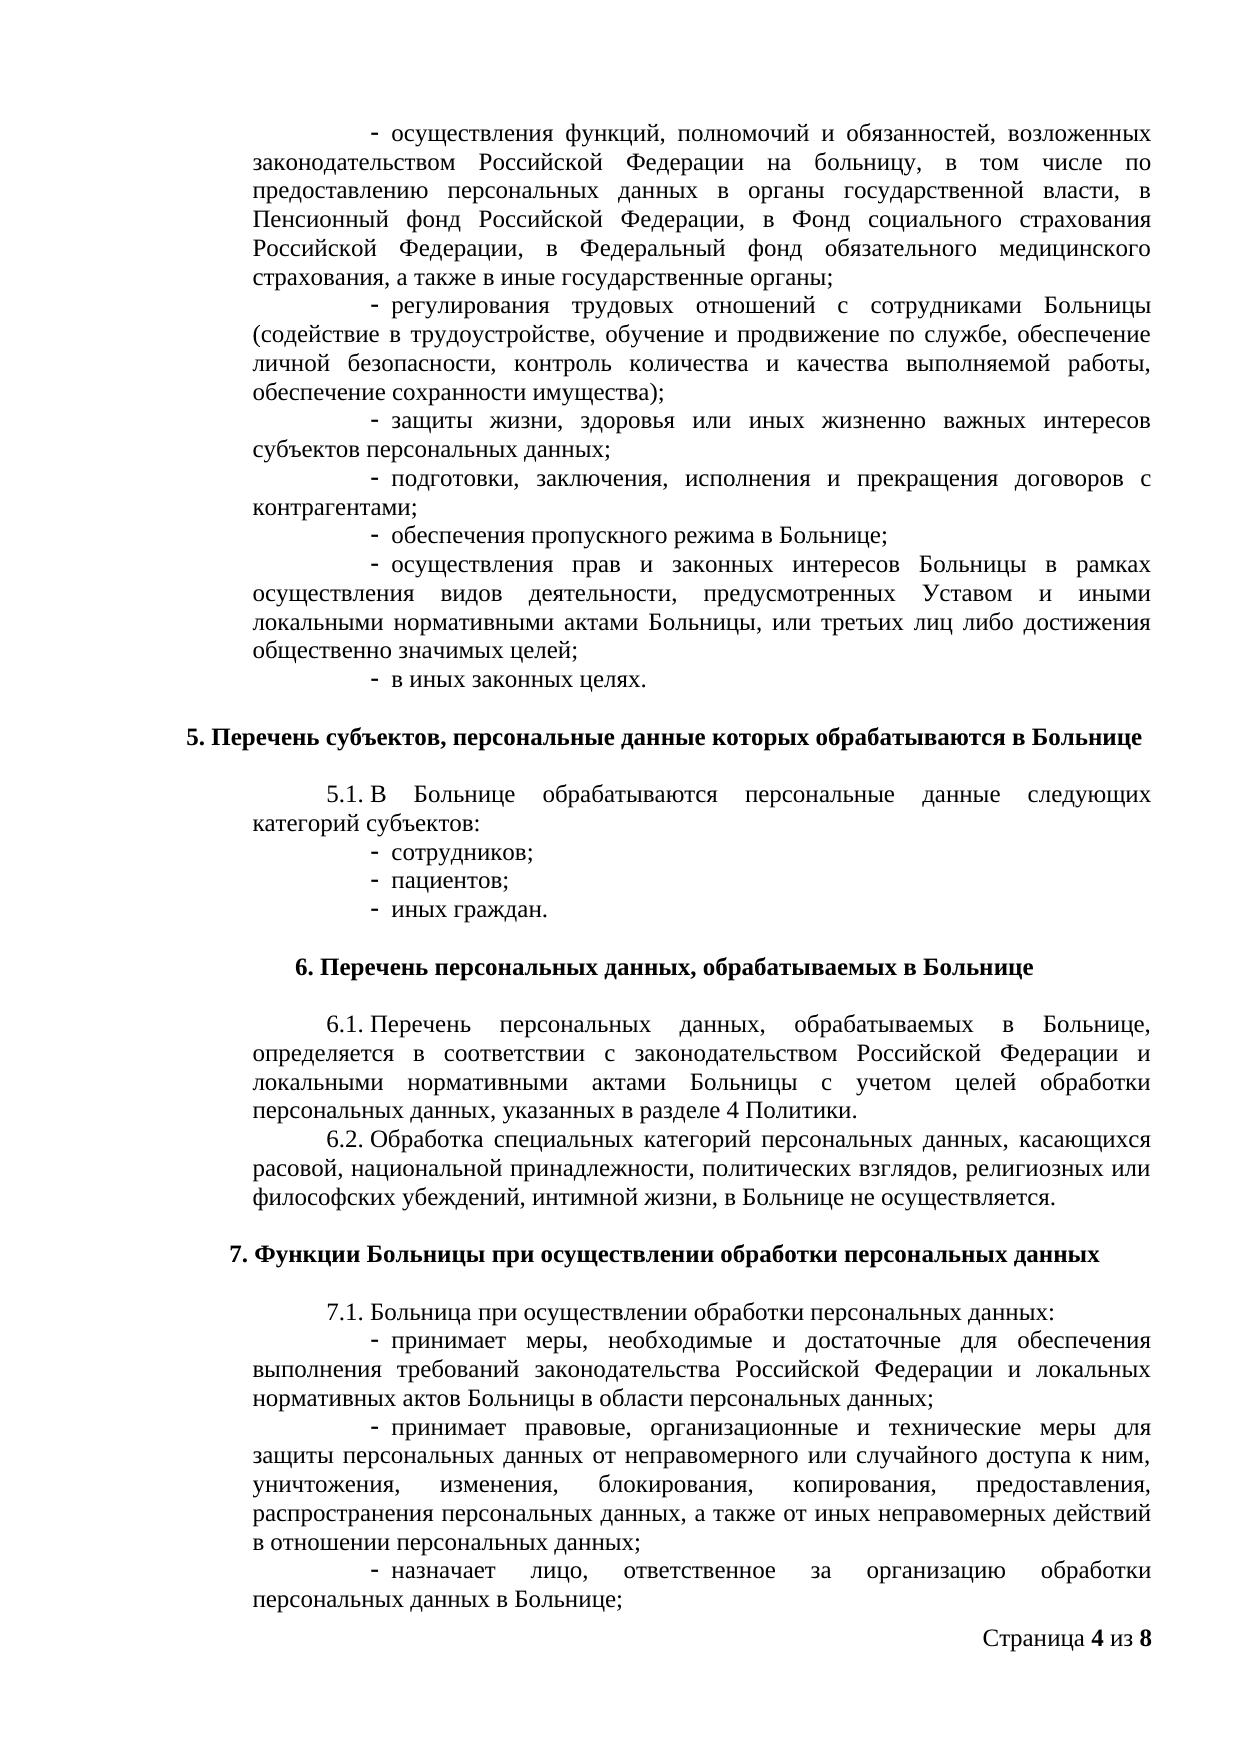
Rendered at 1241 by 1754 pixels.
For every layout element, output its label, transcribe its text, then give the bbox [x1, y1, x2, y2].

list назначает лицо, ответственное за организацию обработки персональных данных в Больнице; [252, 1556, 1152, 1613]
list обеспечения пропускного режима в Больнице; [252, 521, 1152, 549]
list пациентов; [252, 866, 1152, 894]
list Перечень субъектов, персональные данные которых обрабатываются в Больнице [177, 722, 1152, 751]
list принимает меры, необходимые и достаточные для обеспечения выполнения требований законодательства Российской Федерации и локальных нормативных актов Больницы в области персональных данных; [252, 1326, 1152, 1412]
list Перечень персональных данных, обрабатываемых в Больнице, определяется в соответствии с законодательством Российской Федерации и локальными нормативными актами Больницы с учетом целей обработки персональных данных, указанных в разделе 4 Политики. [252, 1009, 1152, 1124]
list осуществления прав и законных интересов Больницы в рамках осуществления видов деятельности, предусмотренных Уставом и иными локальными нормативными актами Больницы, или третьих лиц либо достижения общественно значимых целей; [252, 549, 1152, 664]
list регулирования трудовых отношений с сотрудниками Больницы (содействие в трудоустройстве, обучение и продвижение по службе, обеспечение личной безопасности, контроль количества и качества выполняемой работы, обеспечение сохранности имущества); [252, 291, 1152, 406]
list принимает правовые, организационные и технические меры для защиты персональных данных от неправомерного или случайного доступа к ним, уничтожения, изменения, блокирования, копирования, предоставления, распространения персональных данных, а также от иных неправомерных действий в отношении персональных данных; [252, 1412, 1152, 1556]
list защиты жизни, здоровья или иных жизненно важных интересов субъектов персональных данных; [252, 406, 1152, 463]
list Функции Больницы при осуществлении обработки персональных данных [177, 1239, 1152, 1268]
list иных граждан. [252, 894, 1152, 923]
list В Больнице обрабатываются персональные данные следующих категорий субъектов: [252, 779, 1152, 837]
list Перечень персональных данных, обрабатываемых в Больнице [177, 952, 1152, 981]
list Обработка специальных категорий персональных данных, касающихся расовой, национальной принадлежности, политических взглядов, религиозных или философских убеждений, интимной жизни, в Больнице не осуществляется. [252, 1124, 1152, 1211]
list сотрудников; [252, 837, 1152, 866]
list осуществления функций, полномочий и обязанностей, возложенных законодательством Российской Федерации на больницу, в том числе по предоставлению персональных данных в органы государственной власти, в Пенсионный фонд Российской Федерации, в Фонд социального страхования Российской Федерации, в Федеральный фонд обязательного медицинского страхования, а также в иные государственные органы; [252, 118, 1152, 291]
list Больница при осуществлении обработки персональных данных: [252, 1297, 1152, 1326]
list подготовки, заключения, исполнения и прекращения договоров с контрагентами; [252, 463, 1152, 521]
list в иных законных целях. [252, 664, 1152, 693]
